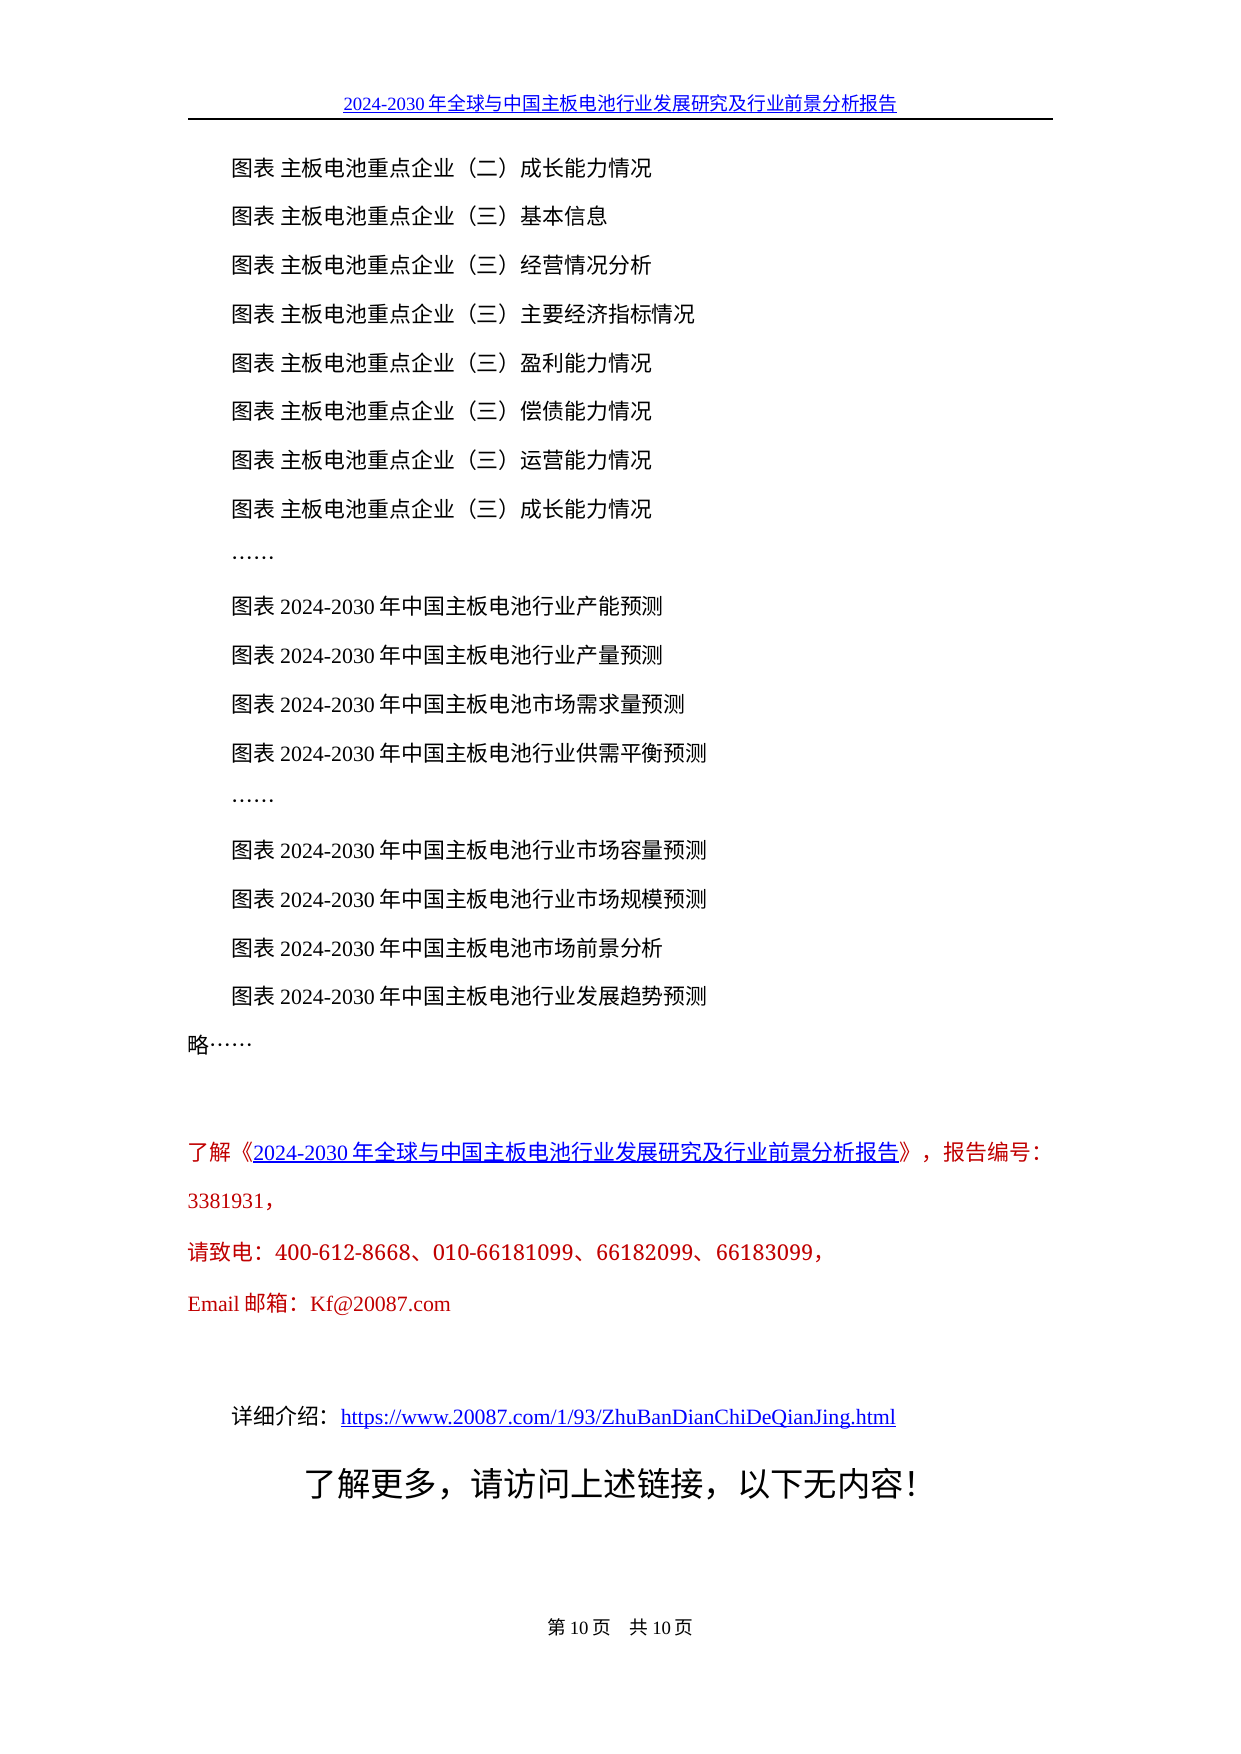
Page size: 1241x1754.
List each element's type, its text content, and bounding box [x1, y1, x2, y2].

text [187, 150, 1053, 1060]
title 了解更多，请访问上述链接，以下无内容！ [187, 1449, 1053, 1514]
text 了解《2024-2030年全球与中国主板电池行业发展研究及行业前景分析报告》，报告编号：3381931， [187, 1134, 1053, 1215]
text Email邮箱：Kf@20087.com [187, 1286, 1053, 1318]
text 详细介绍：https://www.20087.com/1/93/ZhuBanDianChiDeQianJing.html [187, 1399, 1053, 1431]
text 请致电：400-612-8668、010-66181099、66182099、66183099， [187, 1234, 1053, 1267]
